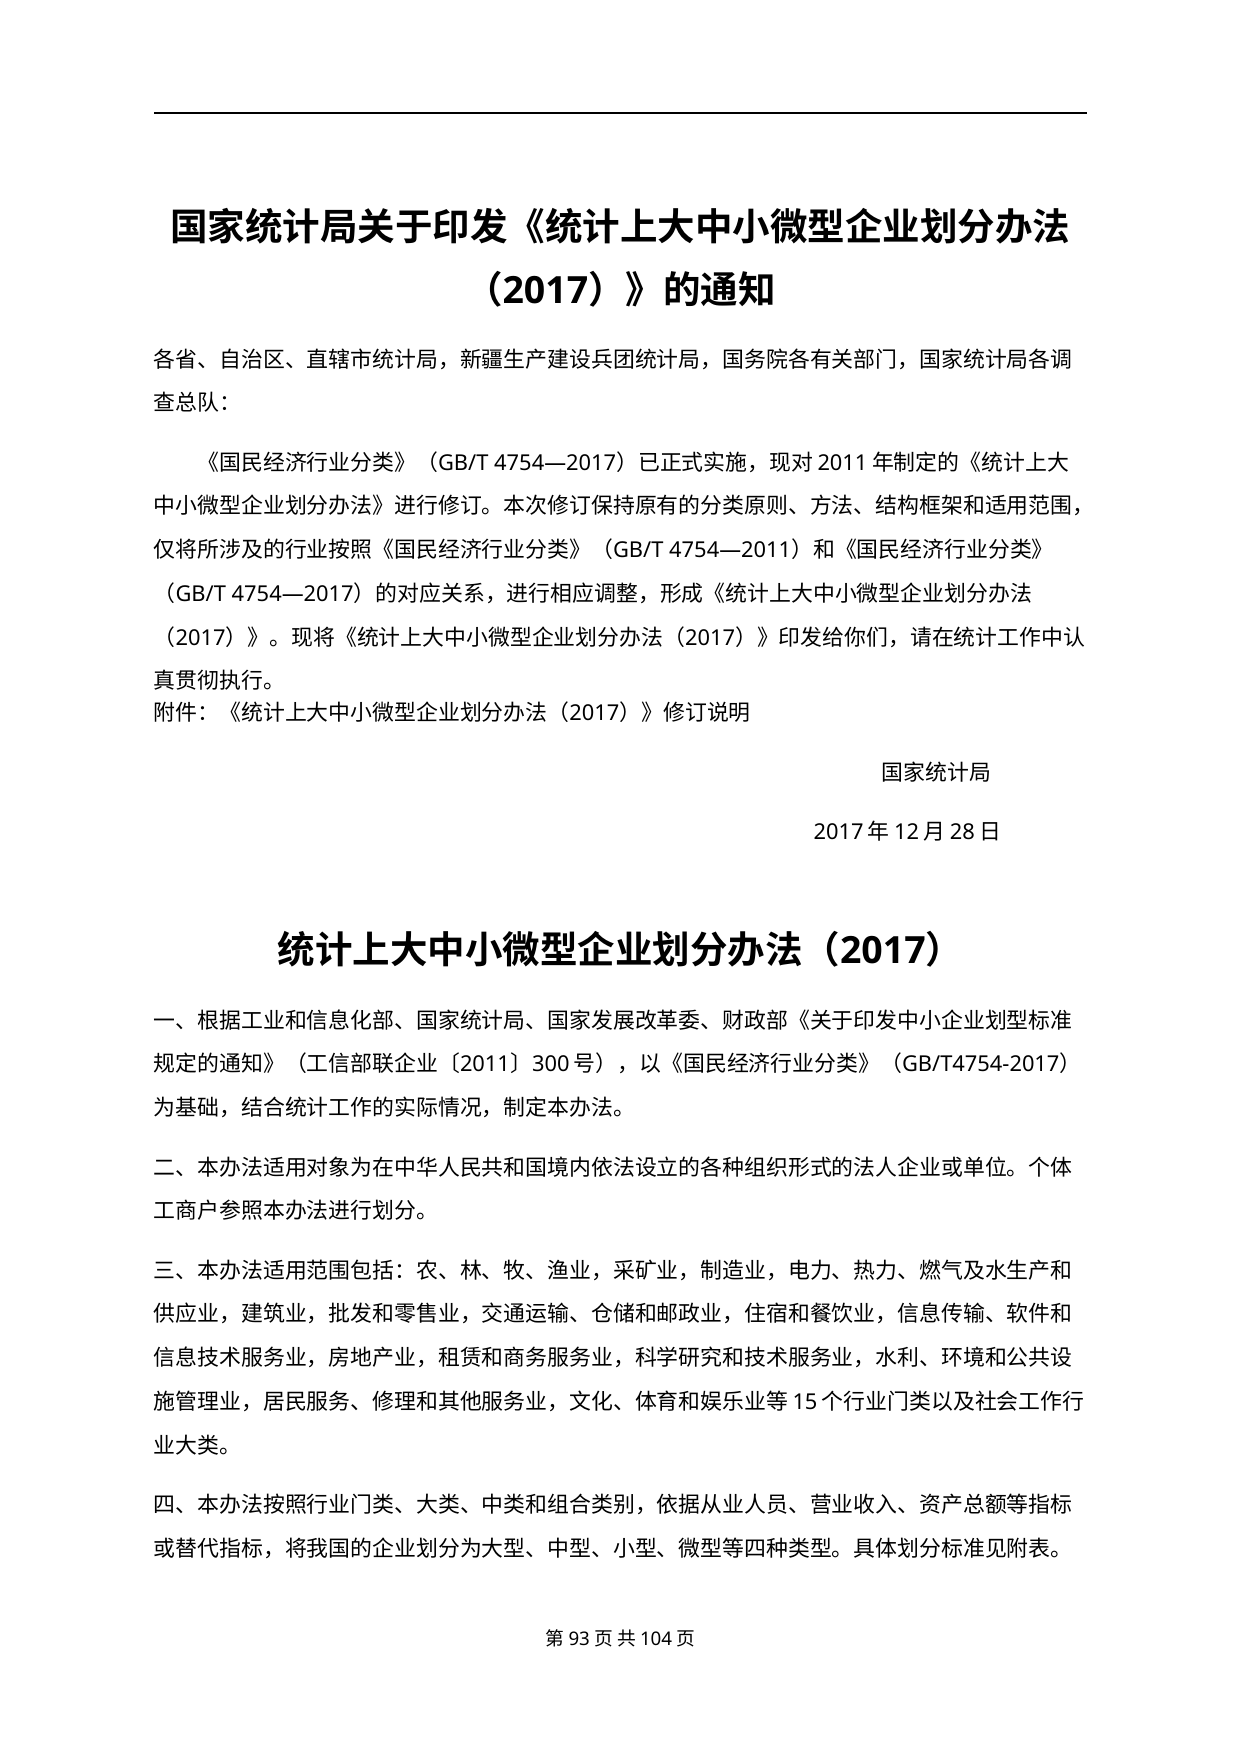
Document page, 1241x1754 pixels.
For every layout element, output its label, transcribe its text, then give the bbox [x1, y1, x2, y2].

text 四、本办法按照行业门类、大类、中类和组合类别，依据从业人员、营业收入、资产总额等指标或替代指标，将我国的企业划分为大型、中型、小型、微型等四种类型。具体划分标准见附表。 [153, 1475, 1087, 1562]
text 二、本办法适用对象为在中华人民共和国境内依法设立的各种组织形式的法人企业或单位。个体工商户参照本办法进行划分。 [153, 1137, 1087, 1225]
text 附件：《统计上大中小微型企业划分办法（2017）》修订说明 [153, 695, 1087, 727]
text 国家统计局关于印发《统计上大中小微型企业划分办法（2017）》的通知 [153, 189, 1087, 314]
text 统计上大中小微型企业划分办法（2017） [153, 912, 1087, 975]
text 2017年12月28日 [153, 802, 1001, 846]
text 三、本办法适用范围包括：农、林、牧、渔业，采矿业，制造业，电力、热力、燃气及水生产和供应业，建筑业，批发和零售业，交通运输、仓储和邮政业，住宿和餐饮业，信息传输、软件和信息技术服务业，房地产业，租赁和商务服务业，科学研究和技术服务业，水利、环境和公共设施管理业，居民服务、修理和其他服务业，文化、体育和娱乐业等15个行业门类以及社会工作行业大类。 [153, 1241, 1087, 1459]
text 一、根据工业和信息化部、国家统计局、国家发展改革委、财政部《关于印发中小企业划型标准规定的通知》（工信部联企业〔2011〕300号），以《国民经济行业分类》（GB/T4754-2017）为基础，结合统计工作的实际情况，制定本办法。 [153, 991, 1087, 1122]
text 《国民经济行业分类》（GB/T 4754—2017）已正式实施，现对2011年制定的《统计上大中小微型企业划分办法》进行修订。本次修订保持原有的分类原则、方法、结构框架和适用范围，仅将所涉及的行业按照《国民经济行业分类》（GB/T 4754—2011）和《国民经济行业分类》（GB/T 4754—2017）的对应关系，进行相应调整，形成《统计上大中小微型企业划分办法（2017）》。现将《统计上大中小微型企业划分办法（2017）》印发给你们，请在统计工作中认真贯彻执行。 [153, 433, 1087, 695]
text 各省、自治区、直辖市统计局，新疆生产建设兵团统计局，国务院各有关部门，国家统计局各调查总队： [153, 329, 1087, 417]
text 国家统计局 [153, 743, 1001, 786]
